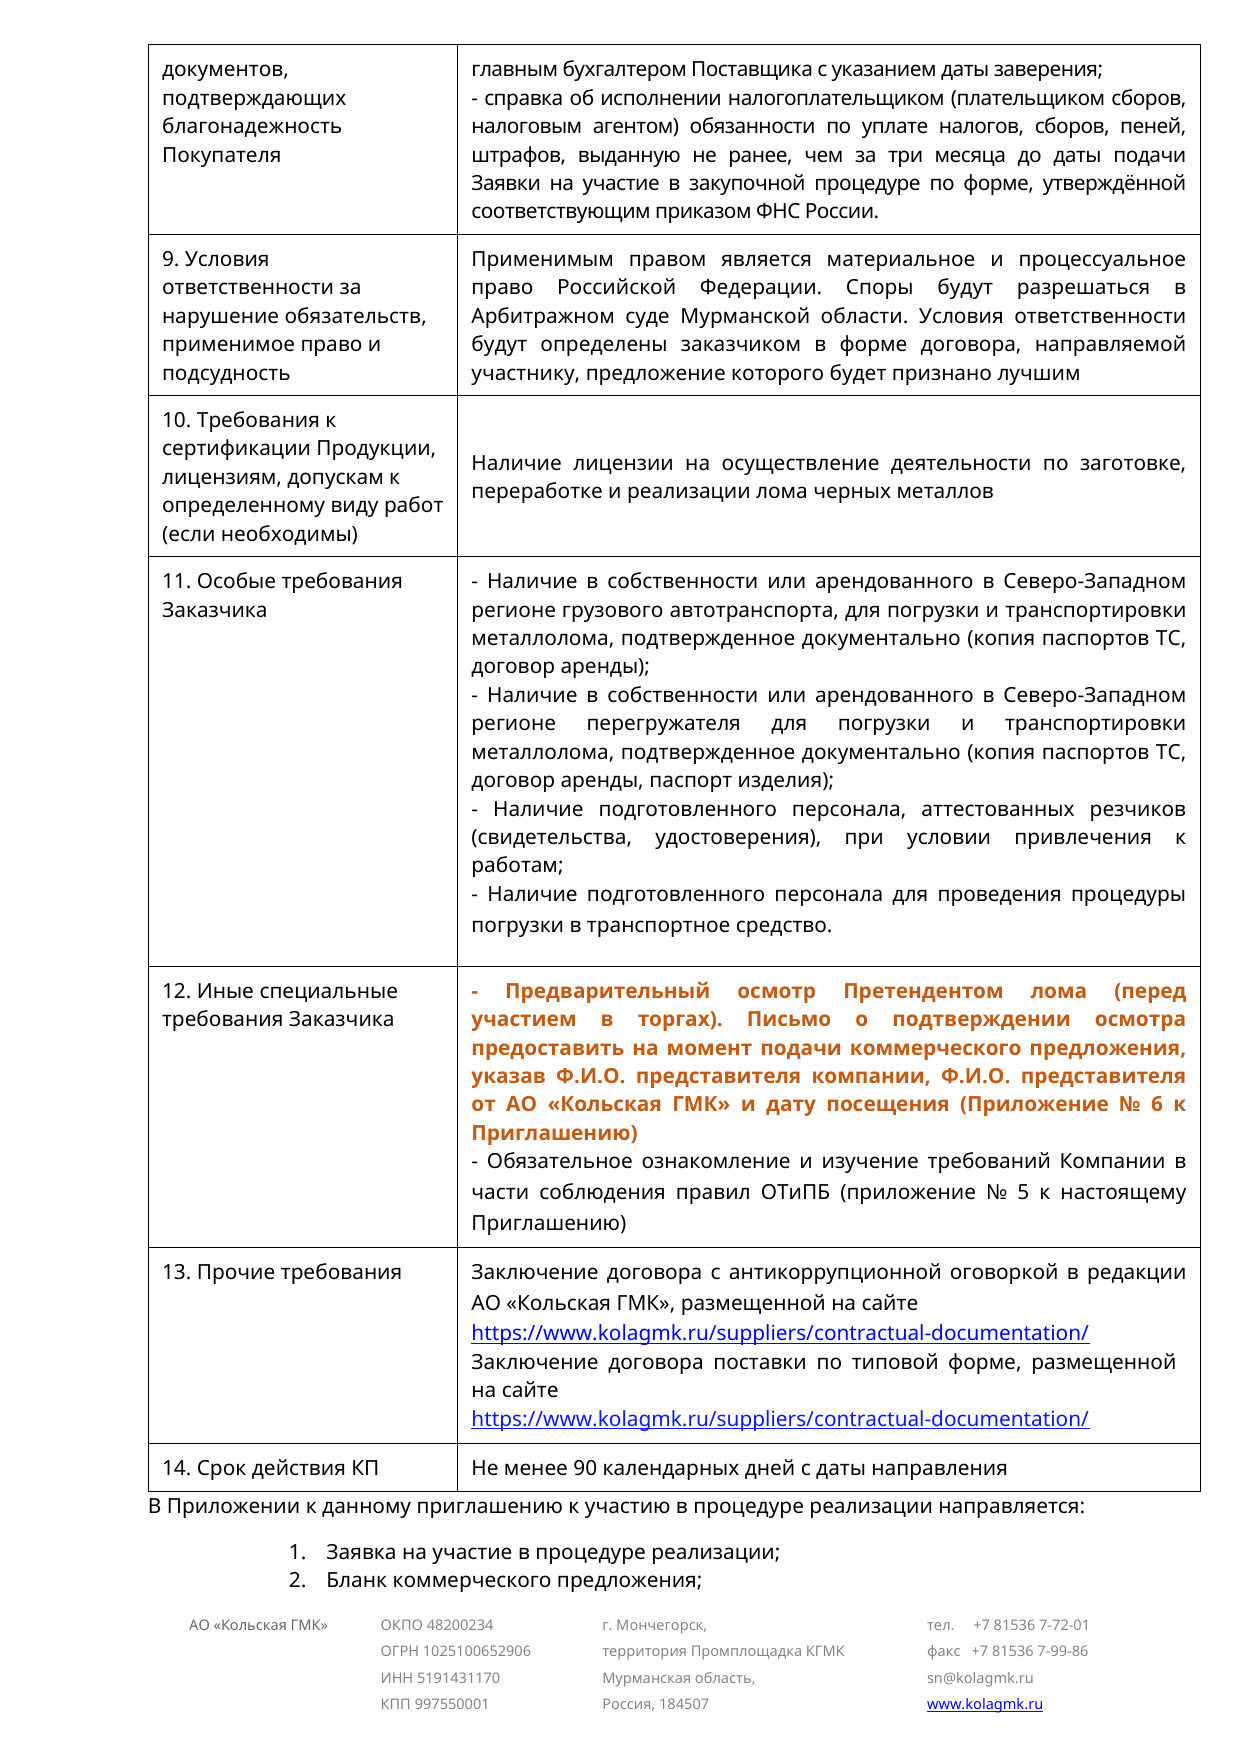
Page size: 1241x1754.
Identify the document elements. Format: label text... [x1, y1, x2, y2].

table_cell 11. Особые требования Заказчика [149, 557, 457, 966]
table_cell 9. Условия ответственности за нарушение обязательств, применимое право и подсудность [149, 235, 457, 395]
table_cell Не менее 90 календарных дней с даты направления [458, 1444, 1200, 1491]
table_cell 12. Иные специальные требования Заказчика [149, 967, 457, 1247]
list Заявка на участие в процедуре реализации; [289, 1537, 1167, 1565]
table_cell Заключение договора с антикоррупционной оговоркой в редакции АО «Кольская ГМК», размещенной на сайте https://www.kolagmk.ru/suppliers/contractual-documentation/ Заключение договора поставки по типовой форме, размещенной на сайте https://www.kolagmk.ru/suppliers/contractual-documentation/ [458, 1248, 1200, 1443]
table_cell 13. Прочие требования [149, 1248, 457, 1443]
text В Приложении к данному приглашению к участию в процедуре реализации направляется: [148, 1492, 1167, 1520]
table_cell Наличие лицензии на осуществление деятельности по заготовке, переработке и реализации лома черных металлов [458, 396, 1200, 556]
list Бланк коммерческого предложения; [289, 1565, 1167, 1594]
table_cell - Предварительный осмотр Претендентом лома (перед участием в торгах). Письмо о подтверждении осмотра предоставить на момент подачи коммерческого предложения, указав Ф.И.О. представителя компании, Ф.И.О. представителя от АО «Кольская ГМК» и дату посещения (Приложение № 6 к Приглашению) - Обязательное ознакомление и изучение требований Компании в части соблюдения правил ОТиПБ (приложение № 5 к настоящему Приглашению) [458, 967, 1200, 1247]
table_cell 10. Требования к сертификации Продукции, лицензиям, допускам к определенному виду работ (если необходимы) [149, 396, 457, 556]
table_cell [149, 45, 457, 234]
table_cell Применимым правом является материальное и процессуальное право Российской Федерации. Споры будут разрешаться в Арбитражном суде Мурманской области. Условия ответственности будут определены заказчиком в форме договора, направляемой участнику, предложение которого будет признано лучшим [458, 235, 1200, 395]
table_cell 14. Срок действия КП [149, 1444, 457, 1491]
table_cell - Наличие в собственности или арендованного в Северо-Западном регионе грузового автотранспорта, для погрузки и транспортировки металлолома, подтвержденное документально (копия паспортов ТС, договор аренды); - Наличие в собственности или арендованного в Северо-Западном регионе перегружателя для погрузки и транспортировки металлолома, подтвержденное документально (копия паспортов ТС, договор аренды, паспорт изделия); - Наличие подготовленного персонала, аттестованных резчиков (свидетельства, удостоверения), при условии привлечения к работам; - Наличие подготовленного персонала для проведения процедуры погрузки в транспортное средство. [458, 557, 1200, 966]
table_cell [458, 45, 1200, 234]
